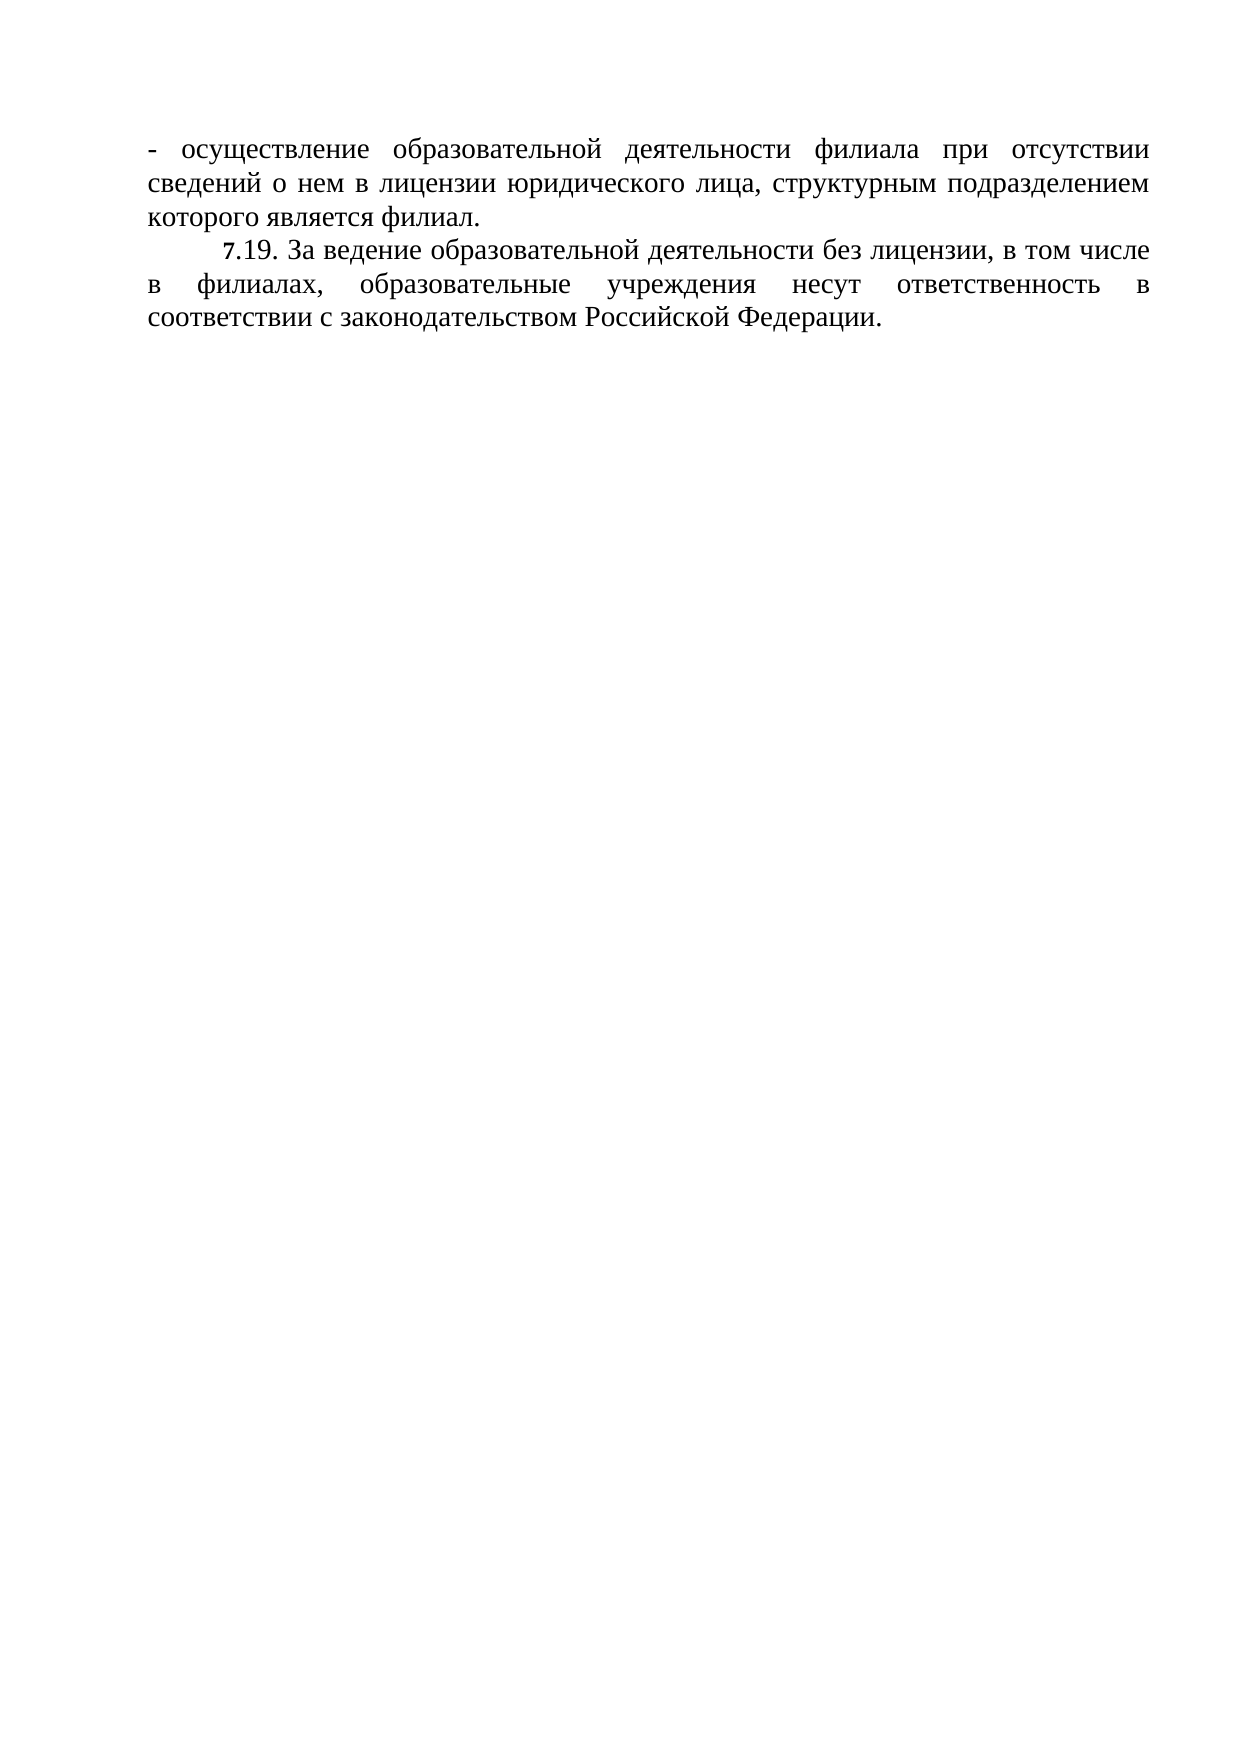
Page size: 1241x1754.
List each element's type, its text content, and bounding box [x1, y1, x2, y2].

text 7.19. За ведение образовательной деятельности без лицензии, в том числе в филиалах, образовательные учреждения несут ответственность в соответствии с законодательством Российской Федерации. [147, 232, 1151, 333]
list осуществление образовательной деятельности филиала при отсутствии сведений о нем в лицензии юридического лица, структурным подразделением которого является филиал. [147, 132, 1151, 232]
